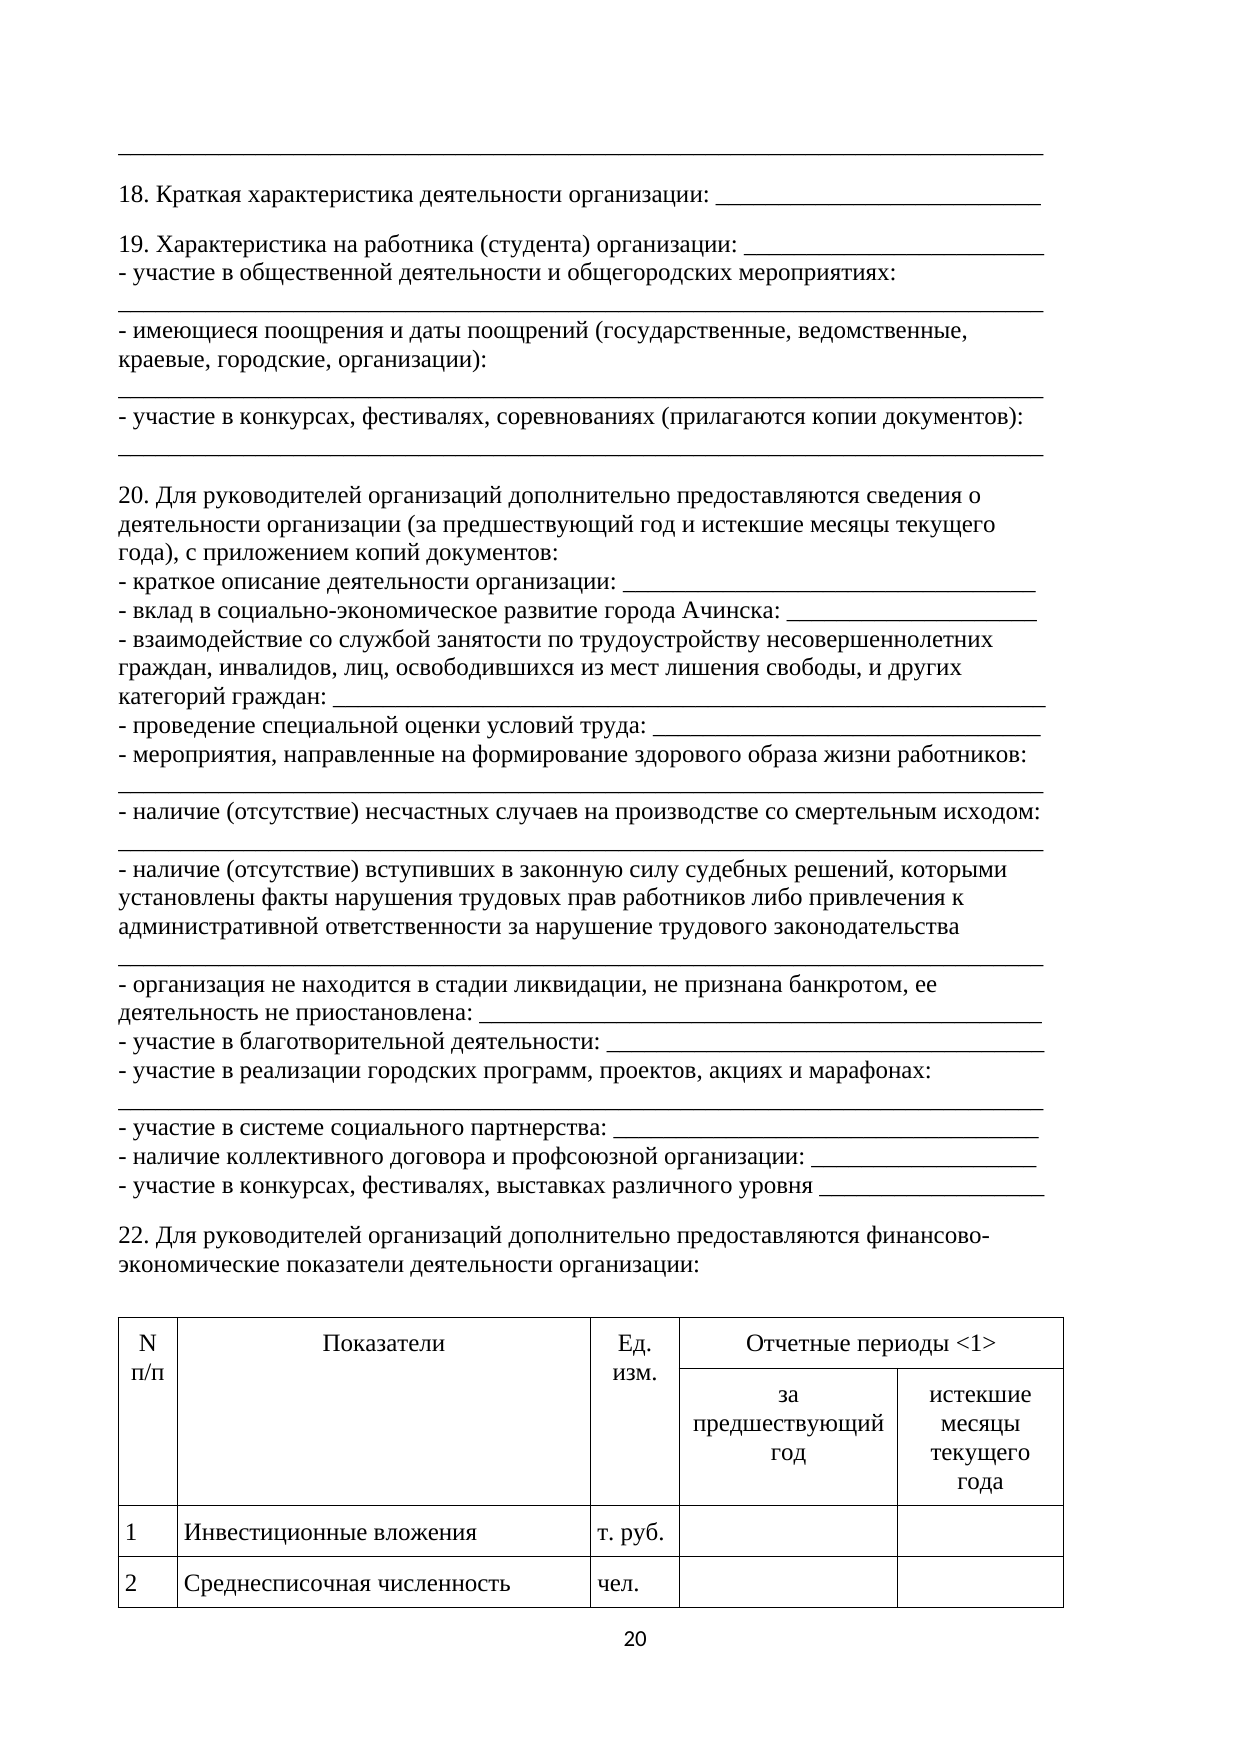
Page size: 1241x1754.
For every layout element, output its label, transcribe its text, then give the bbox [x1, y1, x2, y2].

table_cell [112, 118, 1057, 168]
table_cell истекшие месяцы текущего года [898, 1369, 1063, 1505]
table_header Показатели [178, 1318, 590, 1505]
table_cell [680, 1557, 897, 1607]
table_cell 2 [119, 1557, 177, 1607]
table_cell [680, 1506, 897, 1556]
table_header Отчетные периоды <1> [680, 1318, 1063, 1368]
table_header Ед. изм. [591, 1318, 679, 1505]
table_cell за предшествующий год [680, 1369, 897, 1505]
table_cell 19. Характеристика на работника (студента) организации: ________________________ - участие в общественной деятельности и общегородских мероприятиях: __________________________________________________________________________ - имеющиеся поощрения и даты поощрений (государственные, ведомственные, краевые, городские, организации): __________________________________________________________________________ - участие в конкурсах, фестивалях, соревнованиях (прилагаются копии документов): __________________________________________________________________________ [112, 218, 1057, 469]
table_cell [898, 1557, 1063, 1607]
table_cell 1 [119, 1506, 177, 1556]
table_cell 22. Для руководителей организаций дополнительно предоставляются финансово-экономические показатели деятельности организации: [112, 1209, 1057, 1288]
table_cell [898, 1506, 1063, 1556]
table_cell Инвестиционные вложения [178, 1506, 590, 1556]
table_header N п/п [119, 1318, 177, 1505]
table_cell 20. Для руководителей организаций дополнительно предоставляются сведения о деятельности организации (за предшествующий год и истекшие месяцы текущего года), с приложением копий документов: - краткое описание деятельности организации: _________________________________ - вклад в социально-экономическое развитие города Ачинска: ____________________ - взаимодействие со службой занятости по трудоустройству несовершеннолетних граждан, инвалидов, лиц, освободившихся из мест лишения свободы, и других категорий граждан: _________________________________________________________ - проведение специальной оценки условий труда: _______________________________ - мероприятия, направленные на формирование здорового образа жизни работников: __________________________________________________________________________ - наличие (отсутствие) несчастных случаев на производстве со смертельным исходом: __________________________________________________________________________ - наличие (отсутствие) вступивших в законную силу судебных решений, которыми установлены факты нарушения трудовых прав работников либо привлечения к административной ответственности за нарушение трудового законодательства __________________________________________________________________________ - организация не находится в стадии ликвидации, не признана банкротом, ее деятельность не приостановлена: _____________________________________________ - участие в благотворительной деятельности: ___________________________________ - участие в реализации городских программ, проектов, акциях и марафонах: __________________________________________________________________________ - участие в системе социального партнерства: __________________________________ - наличие коллективного договора и профсоюзной организации: __________________ - участие в конкурсах, фестивалях, выставках различного уровня __________________ [112, 469, 1057, 1209]
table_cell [178, 1557, 590, 1607]
table_cell 18. Краткая характеристика деятельности организации: __________________________ [112, 168, 1057, 218]
table_cell чел. [591, 1557, 679, 1607]
table_cell т. руб. [591, 1506, 679, 1556]
